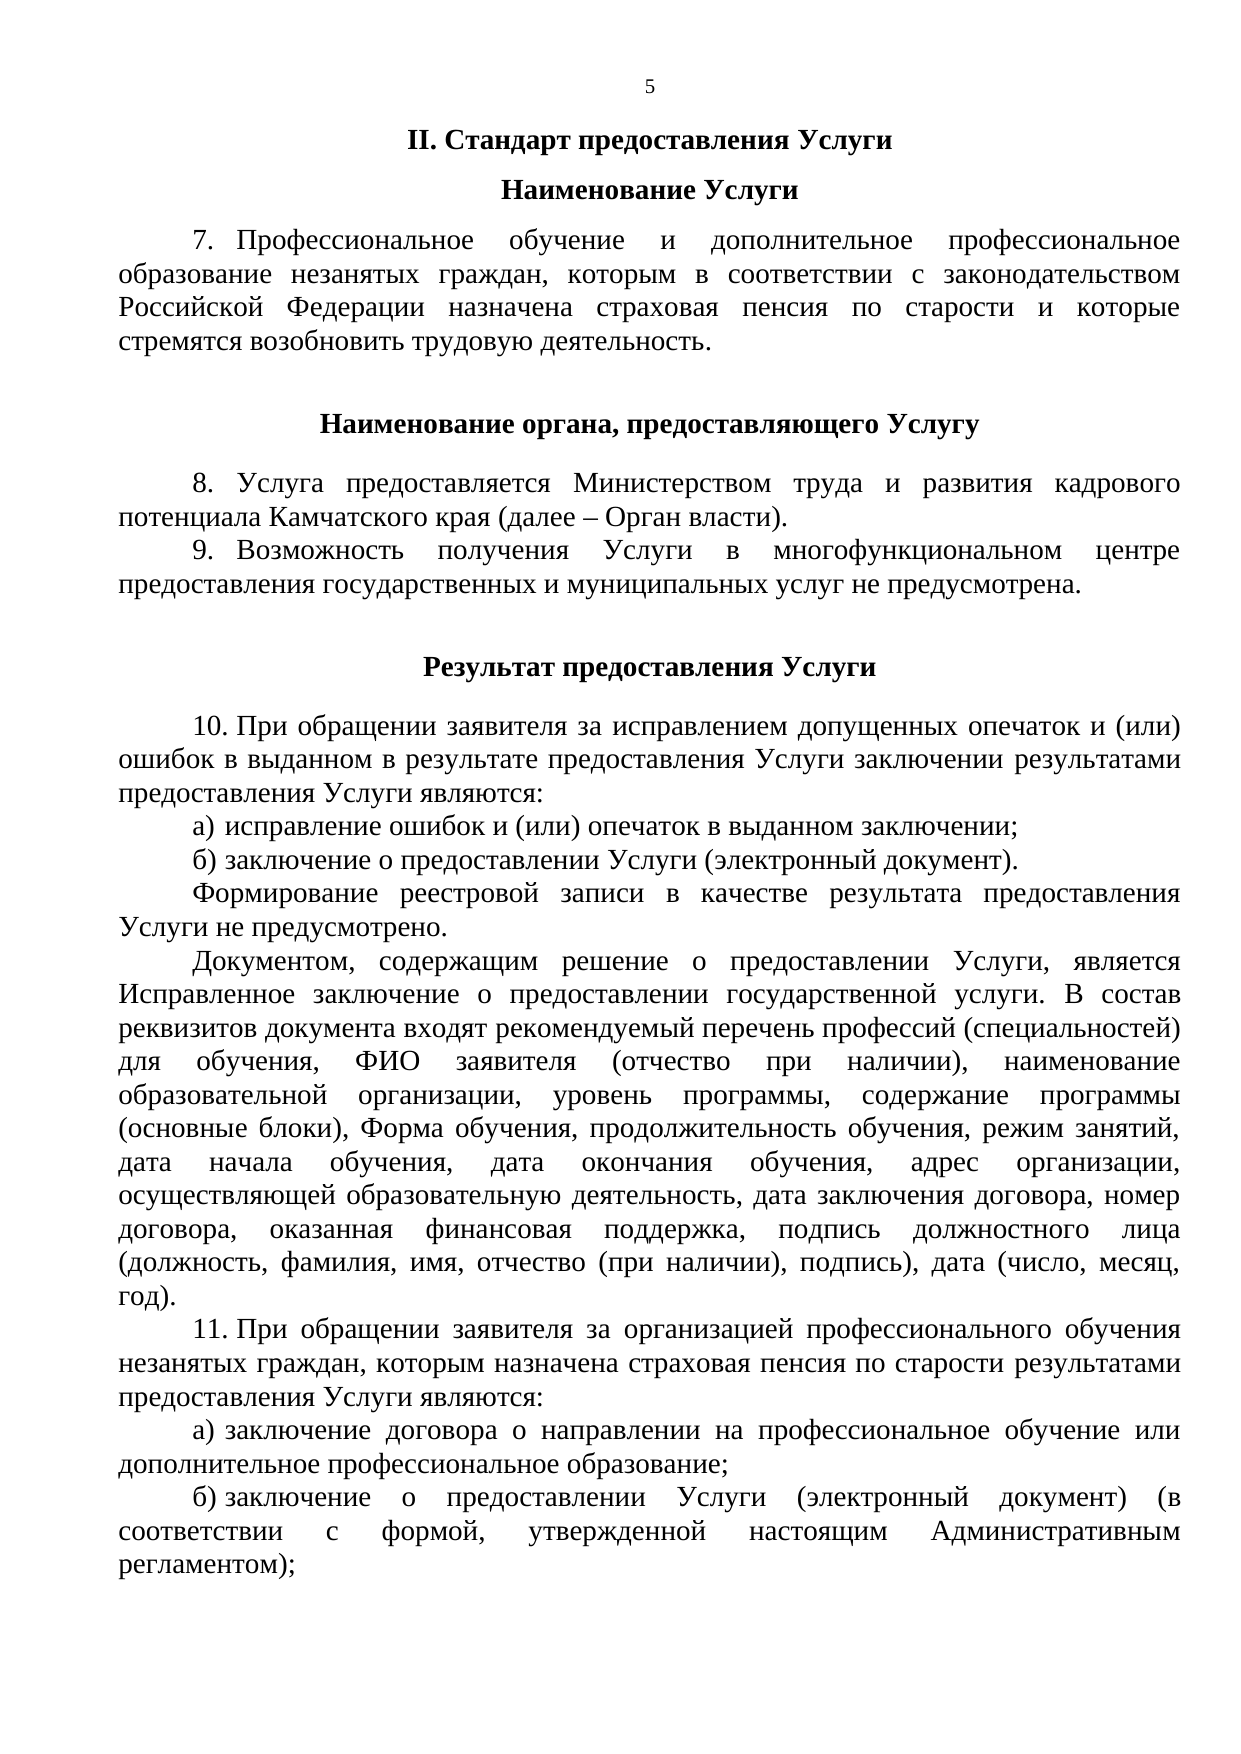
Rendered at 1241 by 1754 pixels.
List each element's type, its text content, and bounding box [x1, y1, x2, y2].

list заключение о предоставлении Услуги (электронный документ). [118, 842, 1181, 876]
list исправление ошибок и (или) опечаток в выданном заключении; [118, 808, 1181, 842]
list При обращении заявителя за организацией профессионального обучения незанятых граждан, которым назначена страховая пенсия по старости результатами предоставления Услуги являются: [118, 1312, 1181, 1412]
text Формирование реестровой записи в качестве результата предоставления Услуги не предусмотрено. [118, 876, 1181, 943]
list Услуга предоставляется Министерством труда и развития кадрового потенциала Камчатского края (далее – Орган власти). [118, 465, 1181, 532]
text Наименование органа, предоставляющего Услугу [118, 407, 1181, 440]
text Наименование Услуги [118, 172, 1181, 206]
text II. Стандарт предоставления Услуги [118, 122, 1181, 156]
list Профессиональное обучение и дополнительное профессиональное образование незанятых граждан, которым в соответствии с законодательством Российской Федерации назначена страховая пенсия по старости и которые стремятся возобновить трудовую деятельность. [118, 222, 1181, 357]
text Документом, содержащим решение о предоставлении Услуги, является Исправленное заключение о предоставлении государственной услуги. В состав реквизитов документа входят рекомендуемый перечень профессий (специальностей) для обучения, ФИО заявителя (отчество при наличии), наименование образовательной организации, уровень программы, содержание программы (основные блоки), Форма обучения, продолжительность обучения, режим занятий, дата начала обучения , дата окончания обучения, адрес организации, осуществляющей образовательную деятельность, дата заключения договора, номер договора, оказанная финансовая поддержка, подпись должностного лица (должность, фамилия, имя, отчество (при наличии), подпись), дата (число, месяц, год). [118, 943, 1181, 1312]
list заключение договора о направлении на профессиональное обучение или дополнительное профессиональное образование; [118, 1412, 1181, 1479]
list Возможность получения Услуги в многофункциональном центре предоставления государственных и муниципальных услуг не предусмотрена. [118, 532, 1181, 599]
list заключение о предоставлении Услуги (электронный документ) (в соответствии с формой, утвержденной настоящим Административным регламентом); [118, 1479, 1181, 1580]
text Результат предоставления Услуги [118, 649, 1181, 683]
list При обращении заявителя за исправлением допущенных опечаток и (или) ошибок в выданном в результате предоставления Услуги заключении результатами предоставления Услуги являются: [118, 708, 1181, 808]
